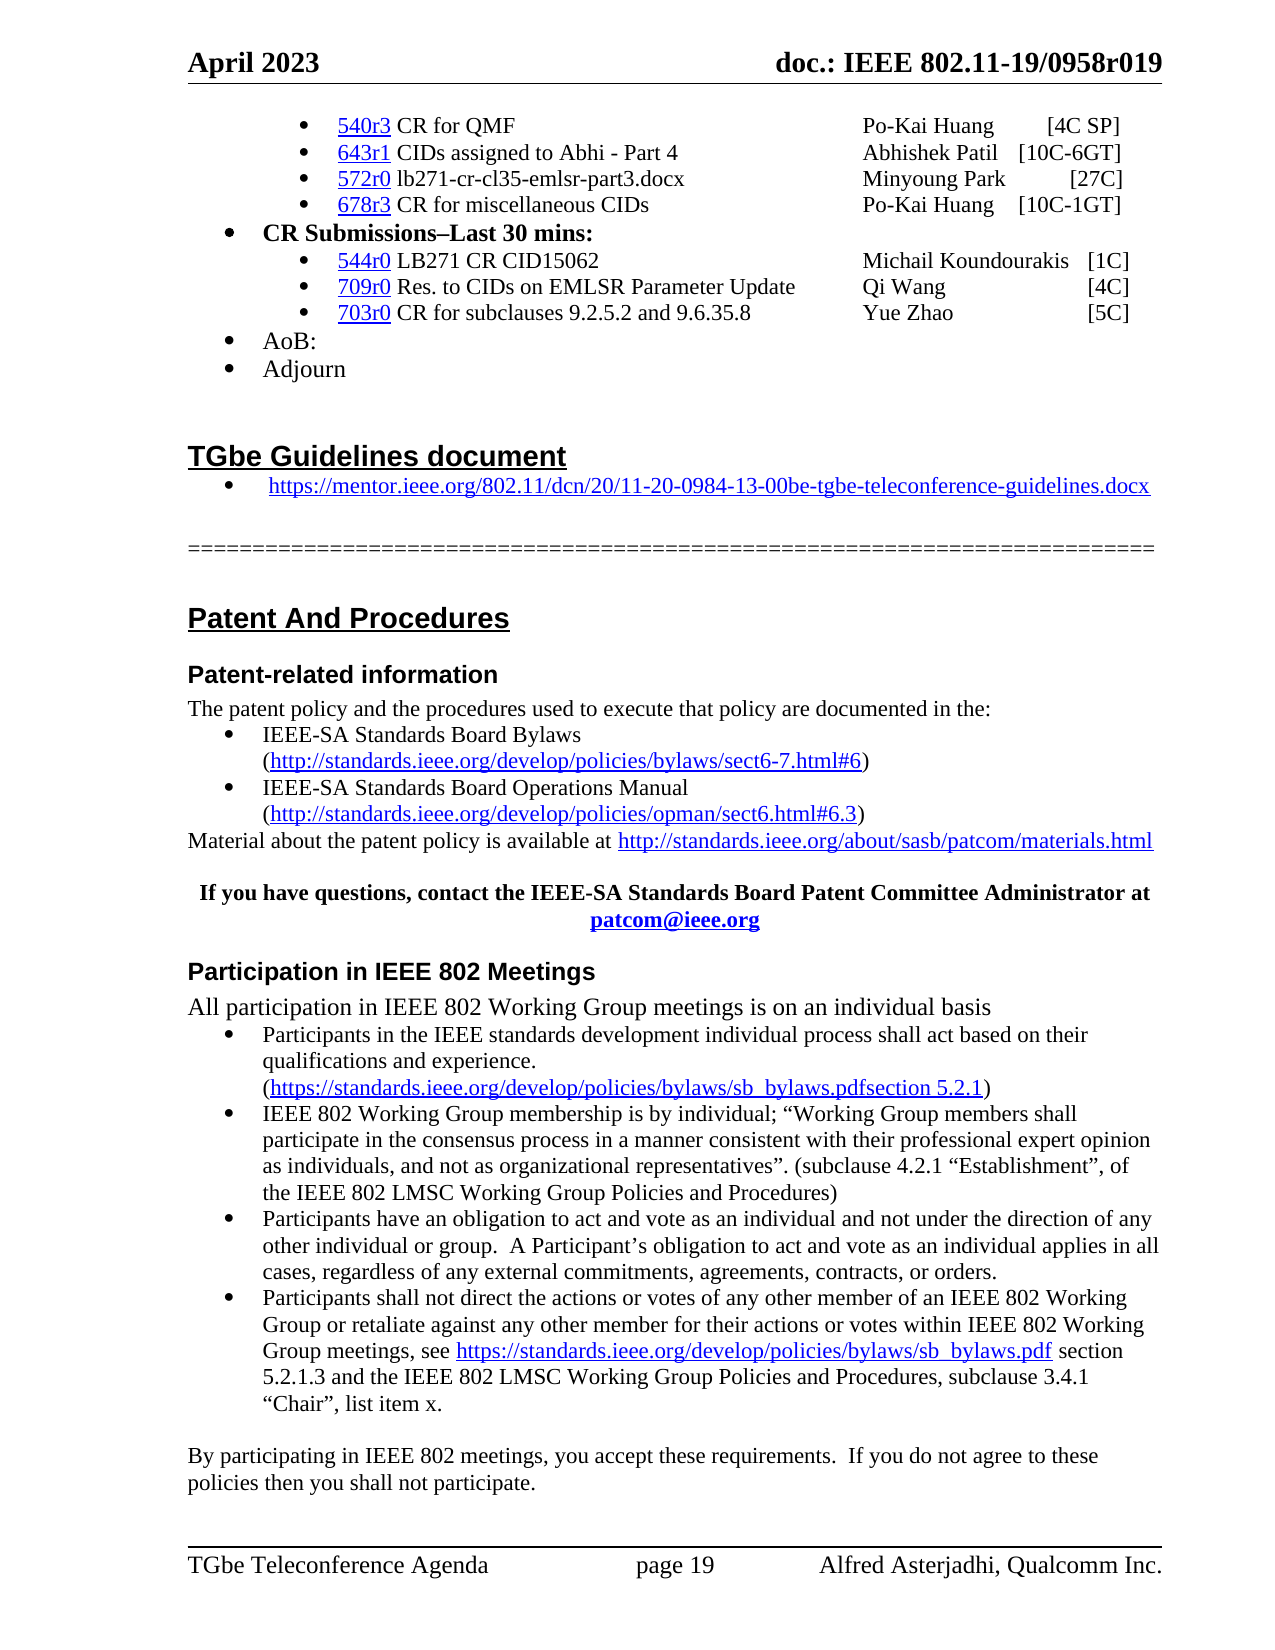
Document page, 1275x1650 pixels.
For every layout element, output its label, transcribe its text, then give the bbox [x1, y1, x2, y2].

list IEEE 802 Working Group membership is by individual; “Working Group members shall participate in the consensus process in a manner consistent with their professional expert opinion as individuals, and not as organizational representatives”. (subclause 4.2.1 “Establishment”, of the IEEE 802 LMSC Working Group Policies and Procedures) [225, 1100, 1162, 1205]
list Adjourn [225, 354, 1162, 383]
list IEEE-SA Standards Board Bylaws [225, 721, 1162, 748]
subtitle Patent-related information [187, 660, 1162, 689]
list IEEE-SA Standards Board Operations Manual (http://standards.ieee.org/develop/policies/opman/sect6.html#6.3) [225, 774, 1162, 827]
list 544r0 LB271 CR CID15062 Michail Koundourakis [1C] [300, 247, 1162, 273]
subtitle Participation in IEEE 802 Meetings [187, 957, 1162, 986]
list Participants shall not direct the actions or votes of any other member of an IEEE 802 Working Group or retaliate against any other member for their actions or votes within IEEE 802 Working Group meetings, see https://standards.ieee.org/develop/policies/bylaws/sb_bylaws.pdf section 5.2.1.3 and the IEEE 802 LMSC Working Group Policies and Procedures, subclause 3.4.1 “Chair”, list item x. [225, 1284, 1162, 1416]
text By participating in IEEE 802 meetings, you accept these requirements. If you do not agree to these policies then you shall not participate. [187, 1442, 1162, 1495]
list Participants in the IEEE standards development individual process shall act based on their qualifications and experience. (https://standards.ieee.org/develop/policies/bylaws/sb_bylaws.pdfsection 5.2.1) [225, 1021, 1162, 1100]
list 678r3 CR for miscellaneous CIDs Po-Kai Huang [10C-1GT] [300, 192, 1162, 218]
subtitle TGbe Guidelines document [187, 439, 1162, 472]
text =========================================================================== [187, 535, 1162, 562]
list 643r1 CIDs assigned to Abhi - Part 4 Abhishek Patil [10C-6GT] [300, 139, 1162, 165]
list 572r0 lb271-cr-cl35-emlsr-part3.docx Minyoung Park [27C] [300, 165, 1162, 192]
list (http://standards.ieee.org/develop/policies/bylaws/sect6-7.html#6) [262, 748, 1162, 774]
list CR Submissions–Last 30 mins: [225, 218, 1162, 247]
text The patent policy and the procedures used to execute that policy are documented in the: [187, 695, 1162, 721]
list Participants have an obligation to act and vote as an individual and not under the direction of any other individual or group. A Participant’s obligation to act and vote as an individual applies in all cases, regardless of any external commitments, agreements, contracts, or orders. [225, 1205, 1162, 1284]
subtitle Patent And Procedures [187, 601, 1162, 635]
list AoB: [225, 326, 1162, 354]
text If you have questions, contact the IEEE-SA Standards Board Patent Committee Administrator at patcom@ieee.org [187, 879, 1162, 932]
text All participation in IEEE 802 Working Group meetings is on an individual basis [187, 992, 1162, 1021]
list 540r3 CR for QMF Po-Kai Huang [4C SP] [300, 112, 1162, 139]
list https://mentor.ieee.org/802.11/dcn/20/11-20-0984-13-00be-tgbe-teleconference-guidelines.docx [225, 472, 1162, 499]
list 703r0 CR for subclauses 9.2.5.2 and 9.6.35.8 Yue Zhao [5C] [300, 299, 1162, 326]
list 709r0 Res. to CIDs on EMLSR Parameter Update Qi Wang [4C] [300, 273, 1162, 299]
text Material about the patent policy is available at http://standards.ieee.org/about/sasb/patcom/materials.html [187, 827, 1162, 853]
